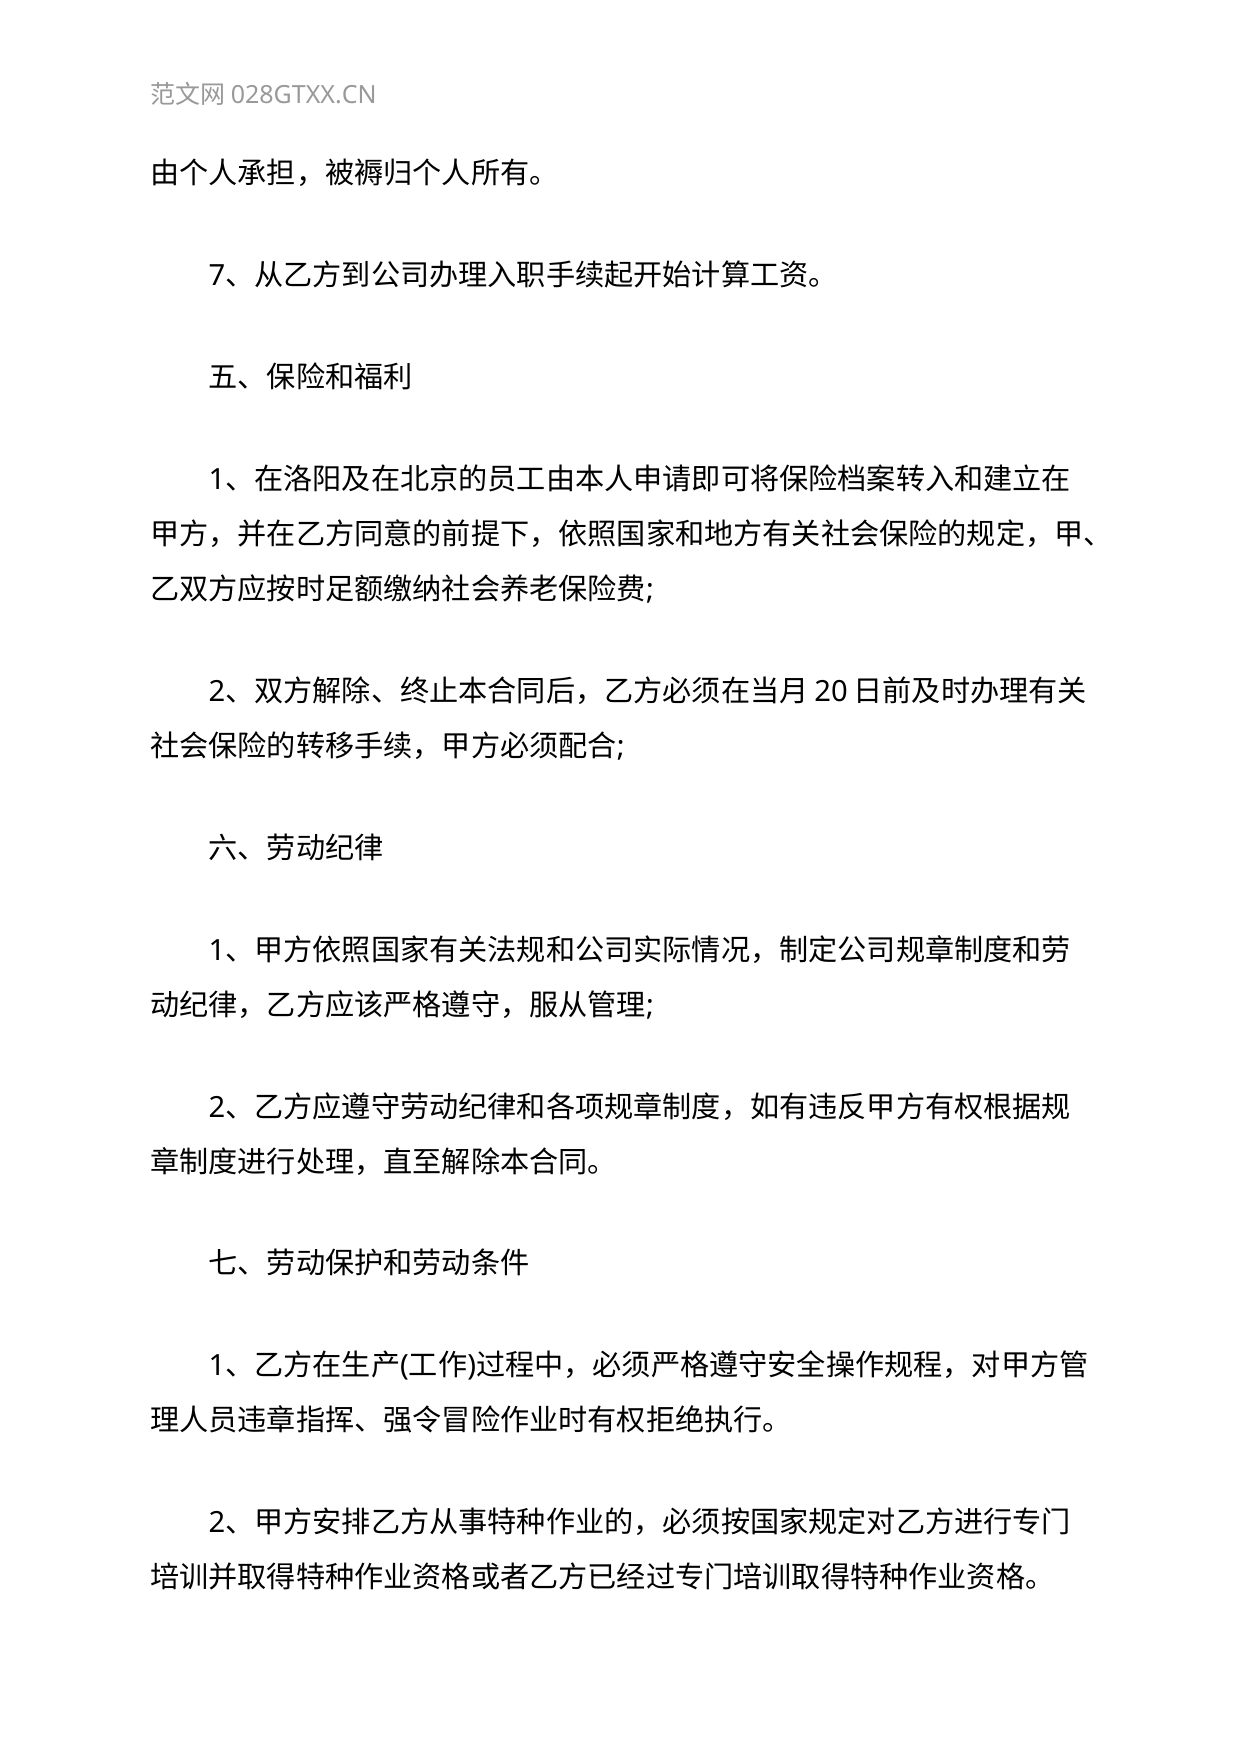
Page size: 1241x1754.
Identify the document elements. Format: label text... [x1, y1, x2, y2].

text 2、双方解除、终止本合同后，乙方必须在当月20日前及时办理有关社会保险的转移手续，甲方必须配合; [150, 667, 1090, 765]
text 1、甲方依照国家有关法规和公司实际情况，制定公司规章制度和劳动纪律，乙方应该严格遵守，服从管理; [150, 926, 1090, 1023]
text 1、在洛阳及在北京的员工由本人申请即可将保险档案转入和建立在甲方，并在乙方同意的前提下，依照国家和地方有关社会保险的规定，甲、乙双方应按时足额缴纳社会养老保险费; [150, 456, 1090, 608]
text 五、保险和福利 [150, 354, 1090, 396]
text 2、乙方应遵守劳动纪律和各项规章制度，如有违反甲方有权根据规章制度进行处理，直至解除本合同。 [150, 1083, 1090, 1180]
text 7、从乙方到公司办理入职手续起开始计算工资。 [150, 252, 1090, 294]
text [150, 150, 1090, 192]
text 六、劳动纪律 [150, 824, 1090, 867]
text 七、劳动保护和劳动条件 [150, 1240, 1090, 1282]
text 1、乙方在生产(工作)过程中，必须严格遵守安全操作规程，对甲方管理人员违章指挥、强令冒险作业时有权拒绝执行。 [150, 1342, 1090, 1439]
text 2、甲方安排乙方从事特种作业的，必须按国家规定对乙方进行专门培训并取得特种作业资格或者乙方已经过专门培训取得特种作业资格。 [150, 1498, 1090, 1596]
